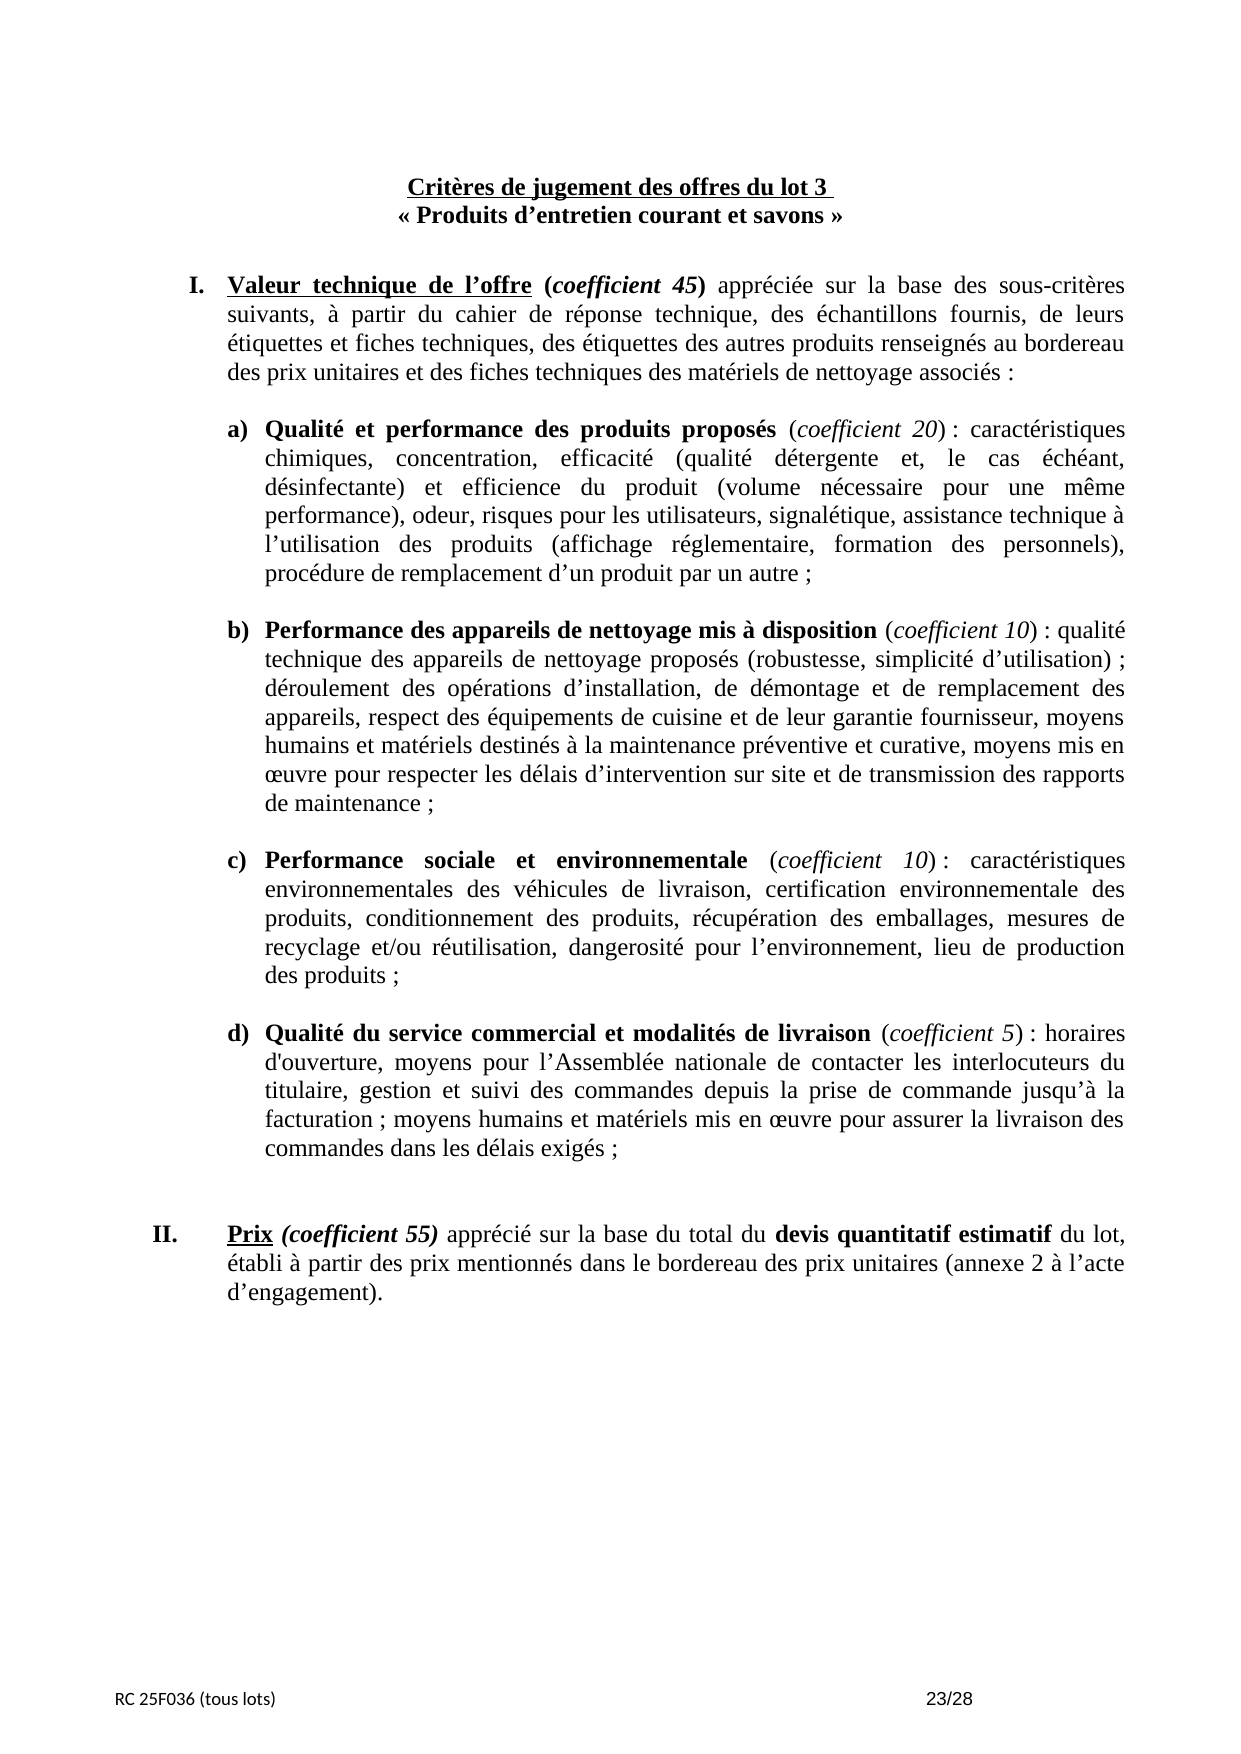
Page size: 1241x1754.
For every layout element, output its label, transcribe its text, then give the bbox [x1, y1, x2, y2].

list Performance des appareils de nettoyage mis à disposition (coefficient 10) : qualité technique des appareils de nettoyage proposés (robustesse, simplicité d’utilisation) ; déroulement des opérations d’installation, de démontage et de remplacement des appareils, respect des équipements de cuisine et de leur garantie fournisseur, moyens humains et matériels destinés à la maintenance préventive et curative, moyens mis en œuvre pour respecter les délais d’intervention sur site et de transmission des rapports de maintenance ; [227, 616, 1126, 817]
list Performance sociale et environnementale (coefficient 10) : caractéristiques environnementales des véhicules de livraison, certification environnementale des produits, conditionnement des produits, récupération des emballages, mesures de recyclage et/ou réutilisation, dangerosité pour l’environnement, lieu de production des produits ; [227, 846, 1126, 989]
list Prix (coefficient 55) apprécié sur la base du total du devis quantitatif estimatif du lot, établi à partir des prix mentionnés dans le bordereau des prix unitaires (annexe 2 à l’acte d’engagement). [152, 1219, 1126, 1306]
list Qualité du service commercial et modalités de livraison (coefficient 5) : horaires d'ouverture, moyens pour l’Assemblée nationale de contacter les interlocuteurs du titulaire, gestion et suivi des commandes depuis la prise de commande jusqu’à la facturation ; moyens humains et matériels mis en œuvre pour assurer la livraison des commandes dans les délais exigés ; [227, 1018, 1126, 1162]
text Critères de jugement des offres du lot 3 « Produits d’entretien courant et savons » [114, 172, 1126, 229]
list Valeur technique de l’offre (coefficient 45) appréciée sur la base des sous-critères suivants, à partir du cahier de réponse technique, des échantillons fournis, de leurs étiquettes et fiches techniques, des étiquettes des autres produits renseignés au bordereau des prix unitaires et des fiches techniques des matériels de nettoyage associés : [188, 271, 1126, 386]
list Qualité et performance des produits proposés (coefficient 20) : caractéristiques chimiques, concentration, efficacité (qualité détergente et, le cas échéant, désinfectante) et efficience du produit (volume nécessaire pour une même performance), odeur, risques pour les utilisateurs, signalétique, assistance technique à l’utilisation des produits (affichage réglementaire, formation des personnels), procédure de remplacement d’un produit par un autre ; [227, 414, 1126, 587]
